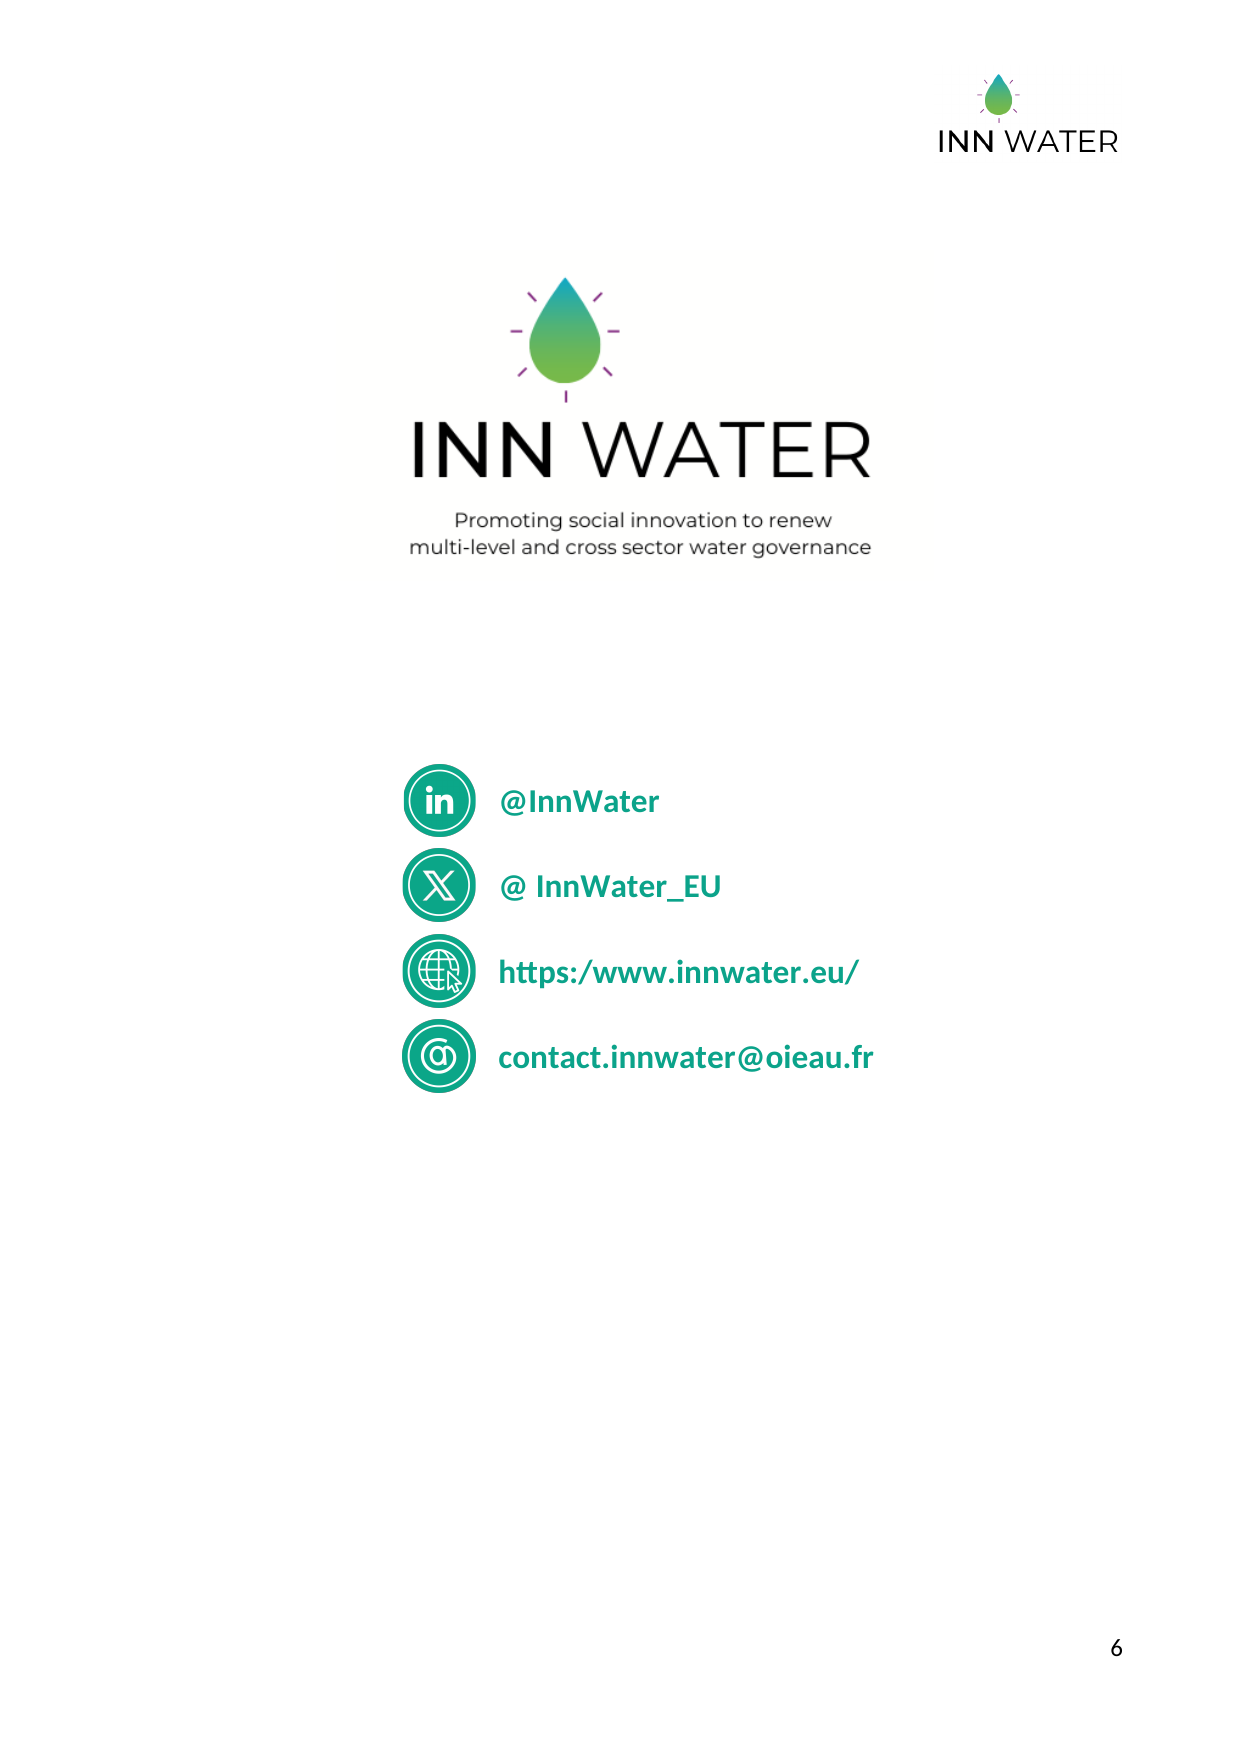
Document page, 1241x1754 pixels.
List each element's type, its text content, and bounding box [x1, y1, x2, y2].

table_cell [148, 1020, 487, 1106]
table_cell [148, 935, 487, 1020]
table_header [148, 765, 487, 849]
table_cell [148, 849, 487, 934]
picture [934, 65, 1122, 163]
picture [402, 1019, 476, 1093]
picture [402, 934, 476, 1008]
picture [402, 848, 476, 922]
picture [336, 250, 934, 581]
picture [403, 764, 476, 837]
table_cell @ InnWater_EU [487, 849, 1121, 934]
table_header @InnWater [487, 765, 1121, 849]
table_cell contact.innwater@oieau.fr [487, 1020, 1121, 1106]
table_cell https:/www.innwater.eu/ [487, 935, 1121, 1020]
